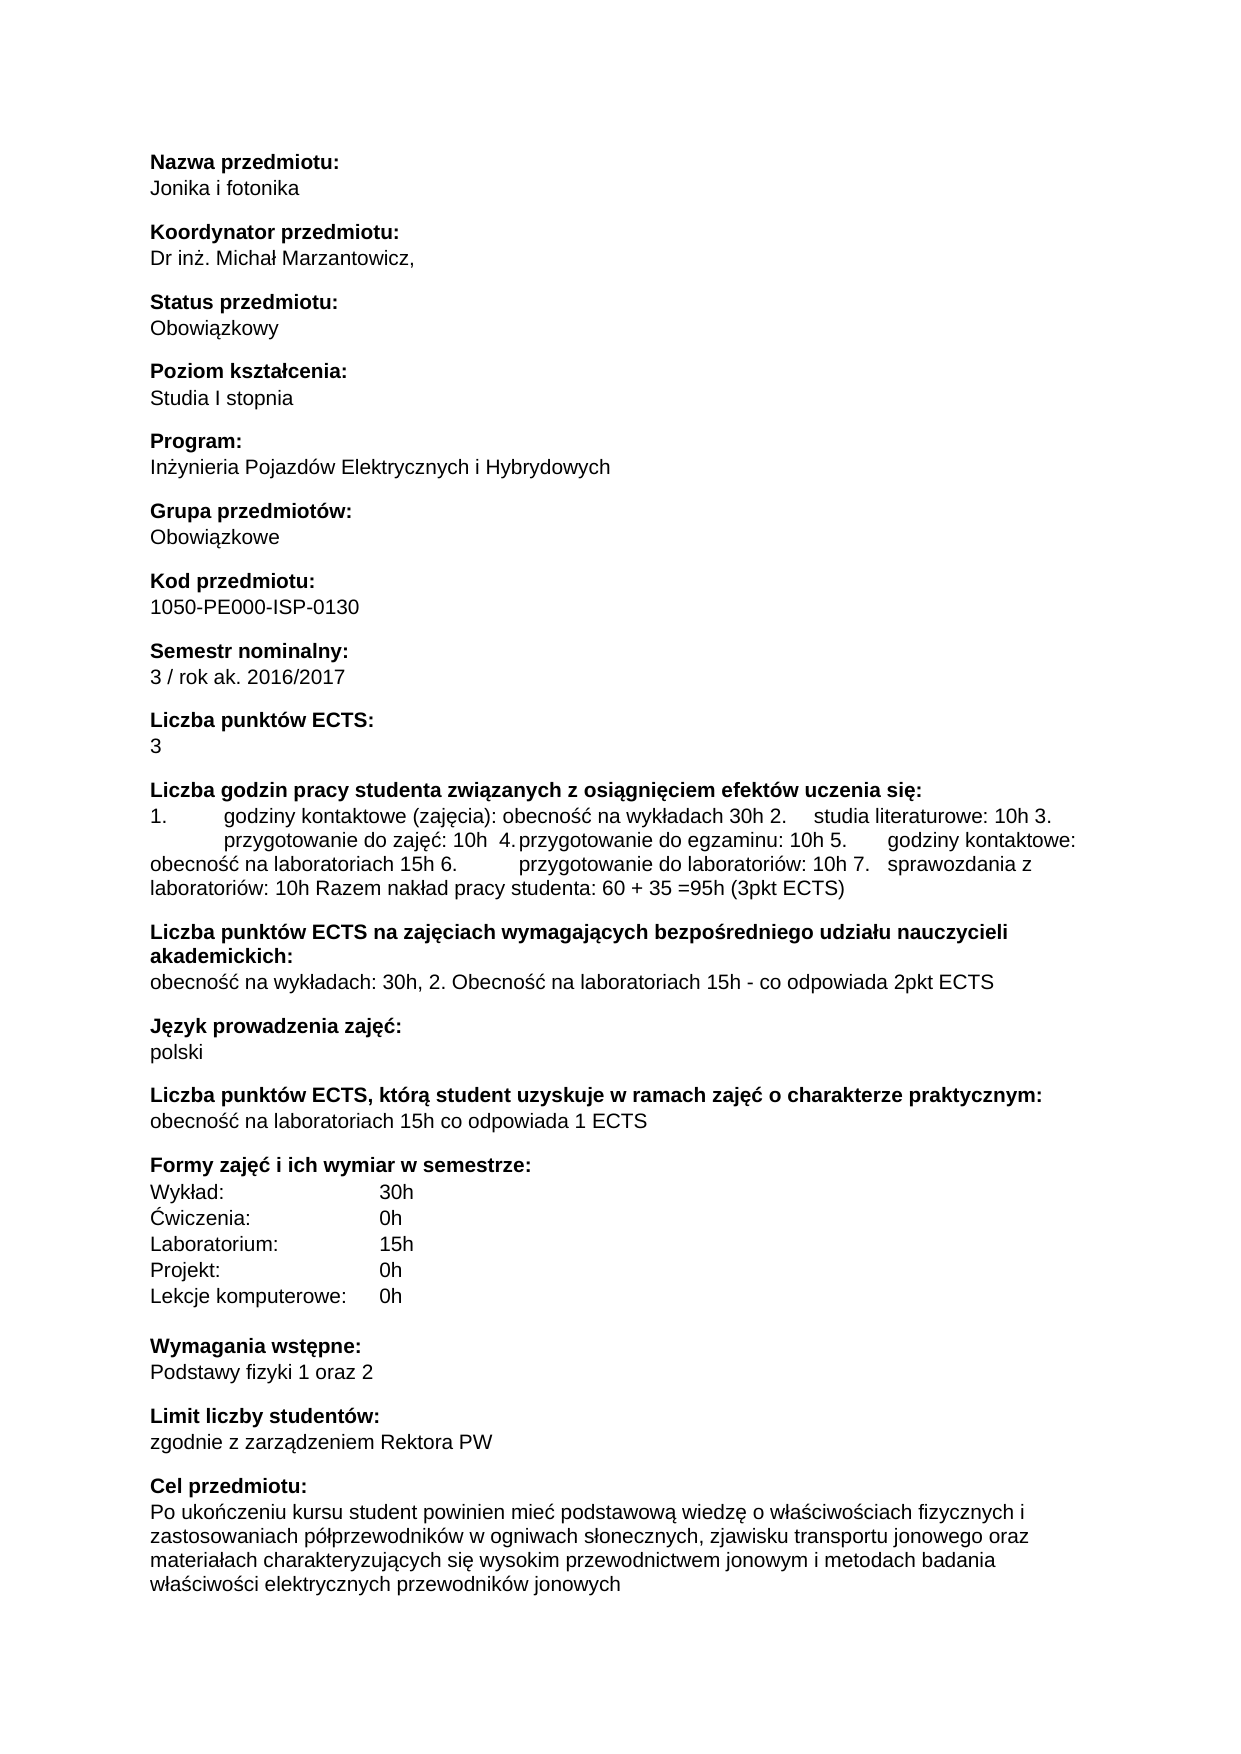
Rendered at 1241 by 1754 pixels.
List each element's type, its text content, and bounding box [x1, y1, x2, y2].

text Studia I stopnia [150, 385, 1090, 409]
text 3 / rok ak. 2016/2017 [150, 664, 1090, 688]
text Liczba punktów ECTS: [150, 708, 1090, 732]
text 1050-PE000-ISP-0130 [150, 595, 1090, 619]
table_cell 0h [369, 1204, 597, 1230]
text Po ukończeniu kursu student powinien mieć podstawową wiedzę o właściwościach fizycznych i zastosowaniach półprzewodników w ogniwach słonecznych, zjawisku transportu jonowego oraz materiałach charakteryzujących się wysokim przewodnictwem jonowym i metodach badania właściwości elektrycznych przewodników jonowych [150, 1499, 1090, 1595]
text Inżynieria Pojazdów Elektrycznych i Hybrydowych [150, 455, 1090, 479]
text 1. godziny kontaktowe (zajęcia): obecność na wykładach 30h 2. studia literaturowe: 10h 3. przygotowanie do zajęć: 10h 4. przygotowanie do egzaminu: 10h 5. godziny kontaktowe: obecność na laboratoriach 15h 6. przygotowanie do laboratoriów: 10h 7. sprawozdania z laboratoriów: 10h Razem nakład pracy studenta: 60 + 35 =95h (3pkt ECTS) [150, 804, 1090, 900]
text Kod przedmiotu: [150, 569, 1090, 593]
text Dr inż. Michał Marzantowicz, [150, 246, 1090, 270]
table_cell 0h [369, 1282, 597, 1308]
table_cell 15h [369, 1230, 597, 1256]
text zgodnie z zarządzeniem Rektora PW [150, 1430, 1090, 1454]
text Status przedmiotu: [150, 289, 1090, 313]
text Poziom kształcenia: [150, 359, 1090, 383]
text Grupa przedmiotów: [150, 499, 1090, 523]
text obecność na laboratoriach 15h co odpowiada 1 ECTS [150, 1109, 1090, 1133]
text Obowiązkowe [150, 525, 1090, 549]
text Nazwa przedmiotu: [150, 150, 1090, 174]
text obecność na wykładach: 30h, 2. Obecność na laboratoriach 15h - co odpowiada 2pkt ECTS [150, 970, 1090, 994]
text 3 [150, 734, 1090, 758]
text Liczba godzin pracy studenta związanych z osiągnięciem efektów uczenia się: [150, 778, 1090, 802]
text Liczba punktów ECTS na zajęciach wymagających bezpośredniego udziału nauczycieli akademickich: [150, 920, 1090, 968]
text Liczba punktów ECTS, którą student uzyskuje w ramach zajęć o charakterze praktycznym: [150, 1083, 1090, 1107]
text Koordynator przedmiotu: [150, 220, 1090, 244]
table_cell Laboratorium: [140, 1232, 367, 1256]
table_cell Projekt: [140, 1258, 367, 1282]
table_cell 0h [369, 1256, 597, 1282]
text Wymagania wstępne: [150, 1334, 1090, 1358]
text polski [150, 1039, 1090, 1063]
text Program: [150, 429, 1090, 453]
table_cell Lekcje komputerowe: [140, 1284, 367, 1308]
text Język prowadzenia zajęć: [150, 1013, 1090, 1037]
table_header Wykład: [140, 1180, 367, 1204]
text Podstawy fizyki 1 oraz 2 [150, 1360, 1090, 1384]
text Semestr nominalny: [150, 638, 1090, 662]
table_cell Ćwiczenia: [140, 1206, 367, 1230]
text Obowiązkowy [150, 316, 1090, 339]
text Formy zajęć i ich wymiar w semestrze: [150, 1153, 1090, 1177]
text Limit liczby studentów: [150, 1404, 1090, 1428]
text Jonika i fotonika [150, 176, 1090, 200]
text Cel przedmiotu: [150, 1473, 1090, 1497]
table_header 30h [369, 1180, 597, 1204]
